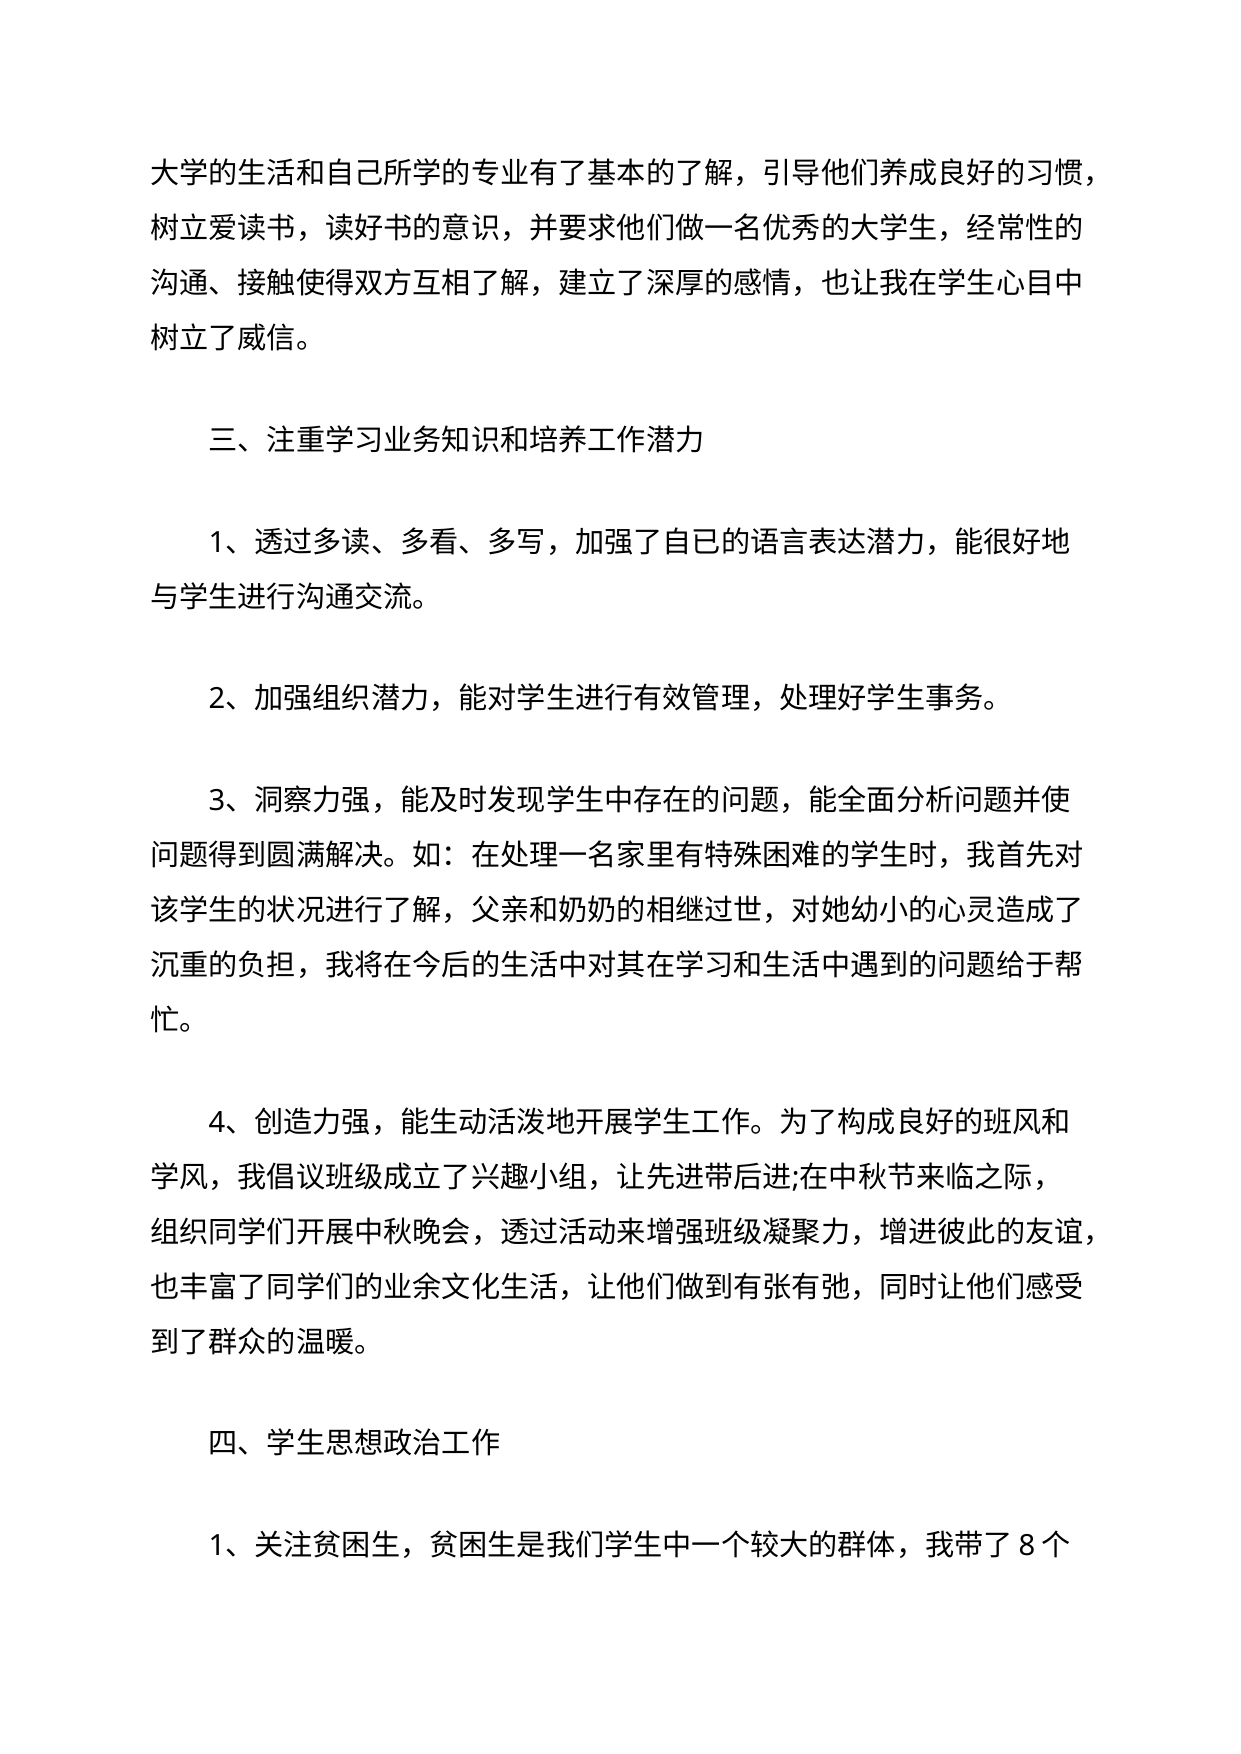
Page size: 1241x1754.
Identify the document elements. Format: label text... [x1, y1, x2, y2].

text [150, 150, 1090, 357]
text 3、洞察力强，能及时发现学生中存在的问题，能全面分析问题并使问题得到圆满解决。如：在处理一名家里有特殊困难的学生时，我首先对该学生的状况进行了解，父亲和奶奶的相继过世，对她幼小的心灵造成了沉重的负担，我将在今后的生活中对其在学习和生活中遇到的问题给于帮忙。 [150, 777, 1090, 1039]
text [150, 1522, 1090, 1564]
text 1、透过多读、多看、多写，加强了自已的语言表达潜力，能很好地与学生进行沟通交流。 [150, 518, 1090, 616]
text 三、注重学习业务知识和培养工作潜力 [150, 416, 1090, 459]
text 2、加强组织潜力，能对学生进行有效管理，处理好学生事务。 [150, 675, 1090, 717]
text 四、学生思想政治工作 [150, 1420, 1090, 1462]
text 4、创造力强，能生动活泼地开展学生工作。为了构成良好的班风和学风，我倡议班级成立了兴趣小组，让先进带后进;在中秋节来临之际，组织同学们开展中秋晚会，透过活动来增强班级凝聚力，增进彼此的友谊，也丰富了同学们的业余文化生活，让他们做到有张有弛，同时让他们感受到了群众的温暖。 [150, 1098, 1090, 1361]
